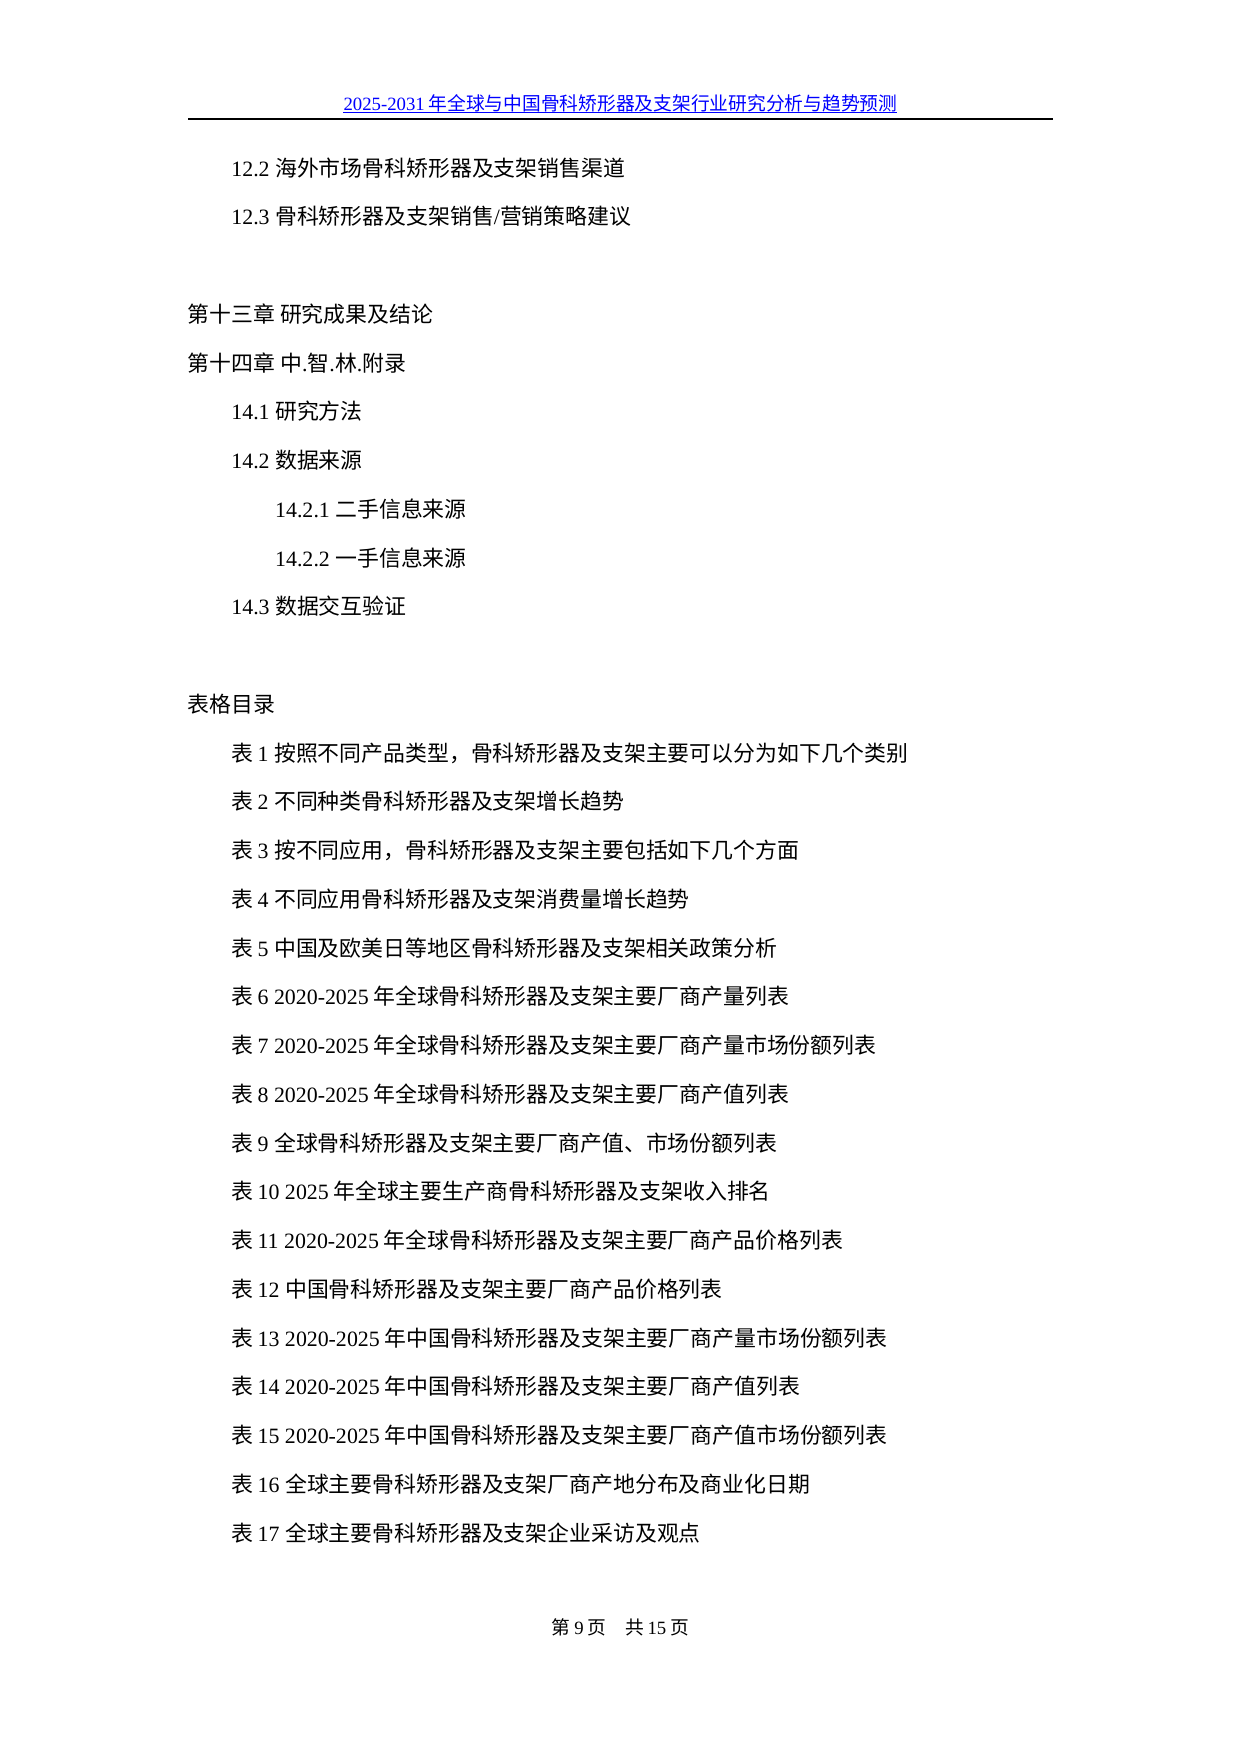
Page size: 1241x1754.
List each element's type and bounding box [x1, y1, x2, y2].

text [187, 150, 1053, 1548]
